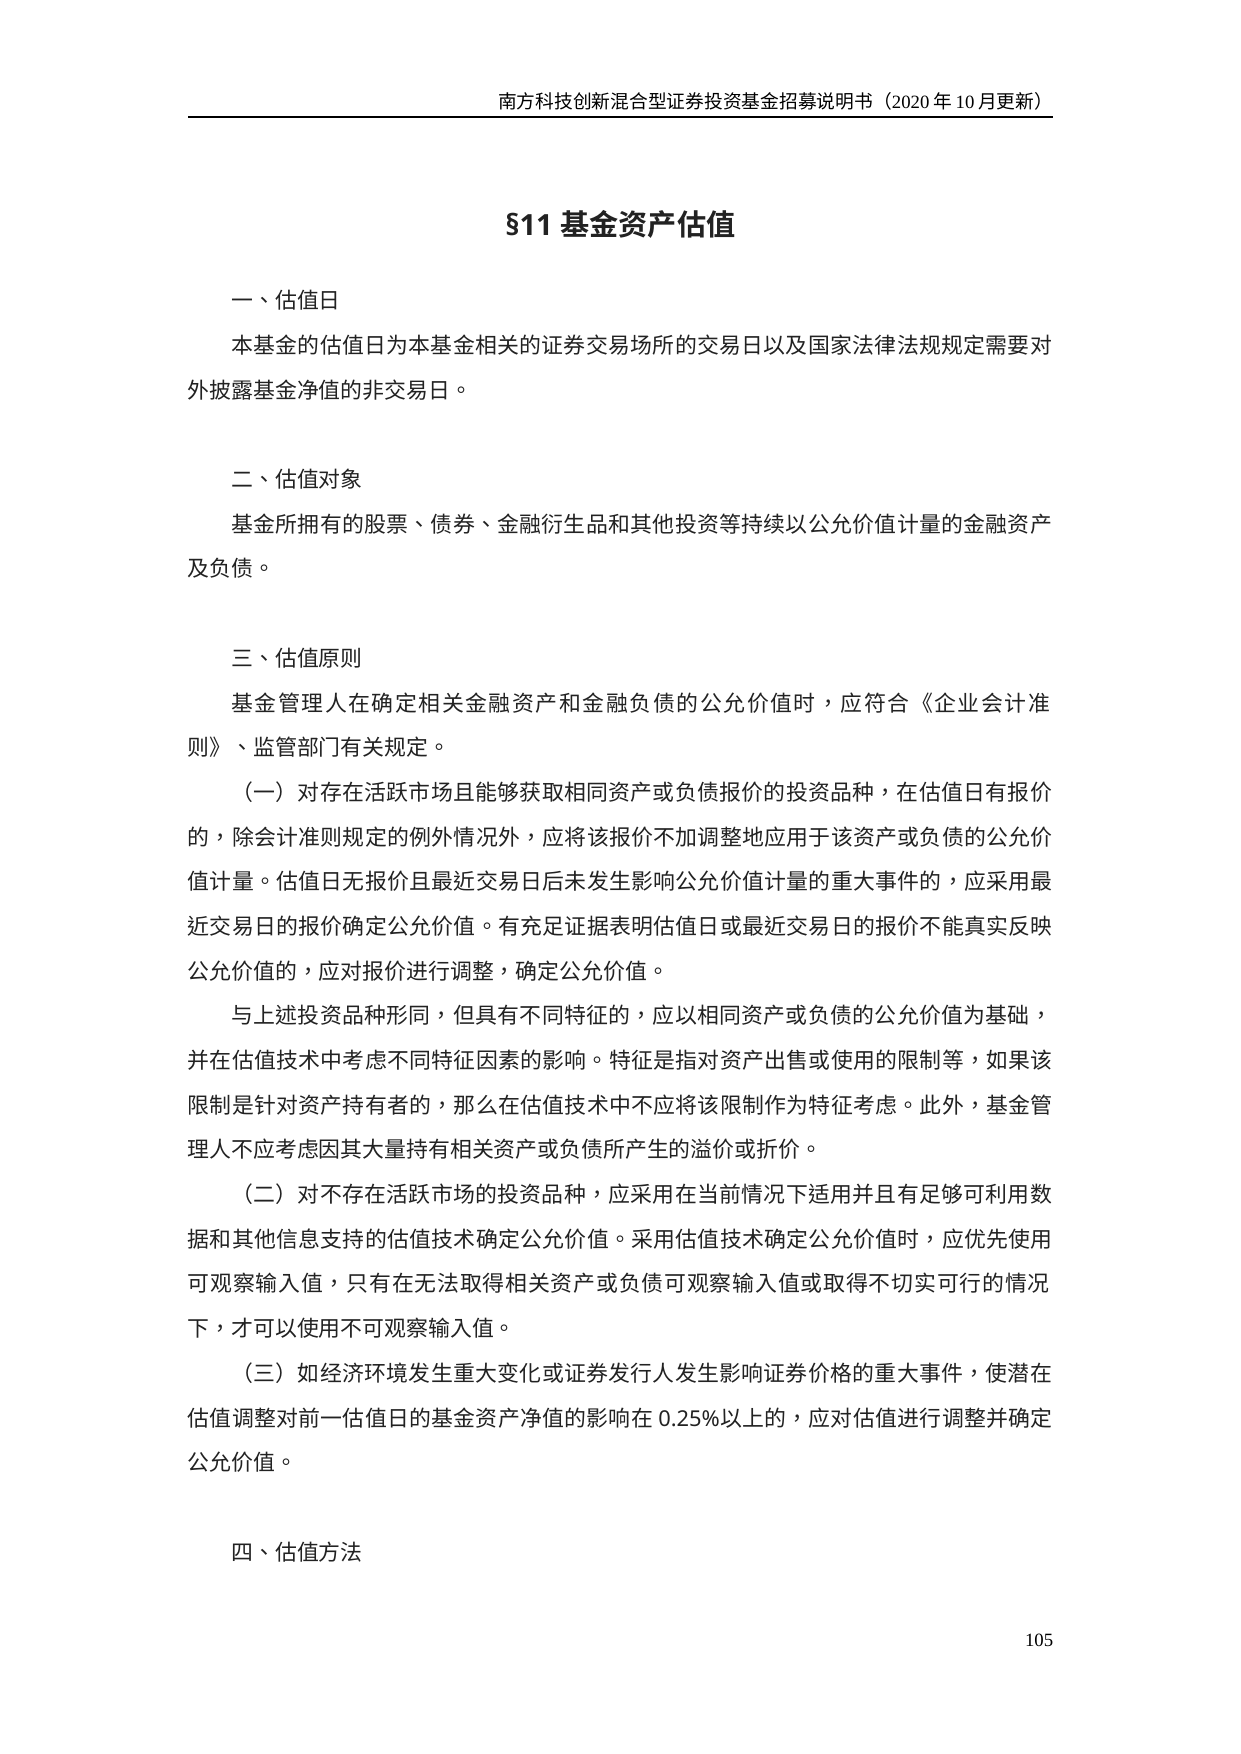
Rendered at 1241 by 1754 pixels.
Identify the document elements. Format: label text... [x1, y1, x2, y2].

text 基金所拥有的股票、债券、金融衍生品和其他投资等持续以公允价值计量的金融资产及负债。 [187, 509, 1053, 583]
text 一、估值日 [187, 285, 1053, 315]
text （一）对存在活跃市场且能够获取相同资产或负债报价的投资品种，在估值日有报价的，除会计准则规定的例外情况外，应将该报价不加调整地应用于该资产或负债的公允价值计量。估值日无报价且最近交易日后未发生影响公允价值计量的重大事件的，应采用最近交易日的报价确定公允价值。有充足证据表明估值日或最近交易日的报价不能真实反映公允价值的，应对报价进行调整，确定公允价值。 [187, 777, 1053, 985]
text （二）对不存在活跃市场的投资品种，应采用在当前情况下适用并且有足够可利用数据和其他信息支持的估值技术确定公允价值。采用估值技术确定公允价值时，应优先使用可观察输入值，只有在无法取得相关资产或负债可观察输入值或取得不切实可行的情况下，才可以使用不可观察输入值。 [187, 1179, 1053, 1343]
text §11 基金资产估值 [187, 191, 1053, 256]
text 基金管理人在确定相关金融资产和金融负债的公允价值时，应符合《企业会计准则》、监管部门有关规定。 [187, 687, 1053, 762]
text 与上述投资品种形同，但具有不同特征的，应以相同资产或负债的公允价值为基础，并在估值技术中考虑不同特征因素的影响。特征是指对资产出售或使用的限制等，如果该限制是针对资产持有者的，那么在估值技术中不应将该限制作为特征考虑。此外，基金管理人不应考虑因其大量持有相关资产或负债所产生的溢价或折价。 [187, 1000, 1053, 1164]
text 二、估值对象 [187, 464, 1053, 494]
text 三、估值原则 [187, 643, 1053, 673]
text 四、估值方法 [187, 1537, 1053, 1566]
text （三）如经济环境发生重大变化或证券发行人发生影响证券价格的重大事件，使潜在估值调整对前一估值日的基金资产净值的影响在0.25%以上的，应对估值进行调整并确定公允价值。 [187, 1358, 1053, 1477]
text 本基金的估值日为本基金相关的证券交易场所的交易日以及国家法律法规规定需要对外披露基金净值的非交易日。 [187, 330, 1053, 404]
